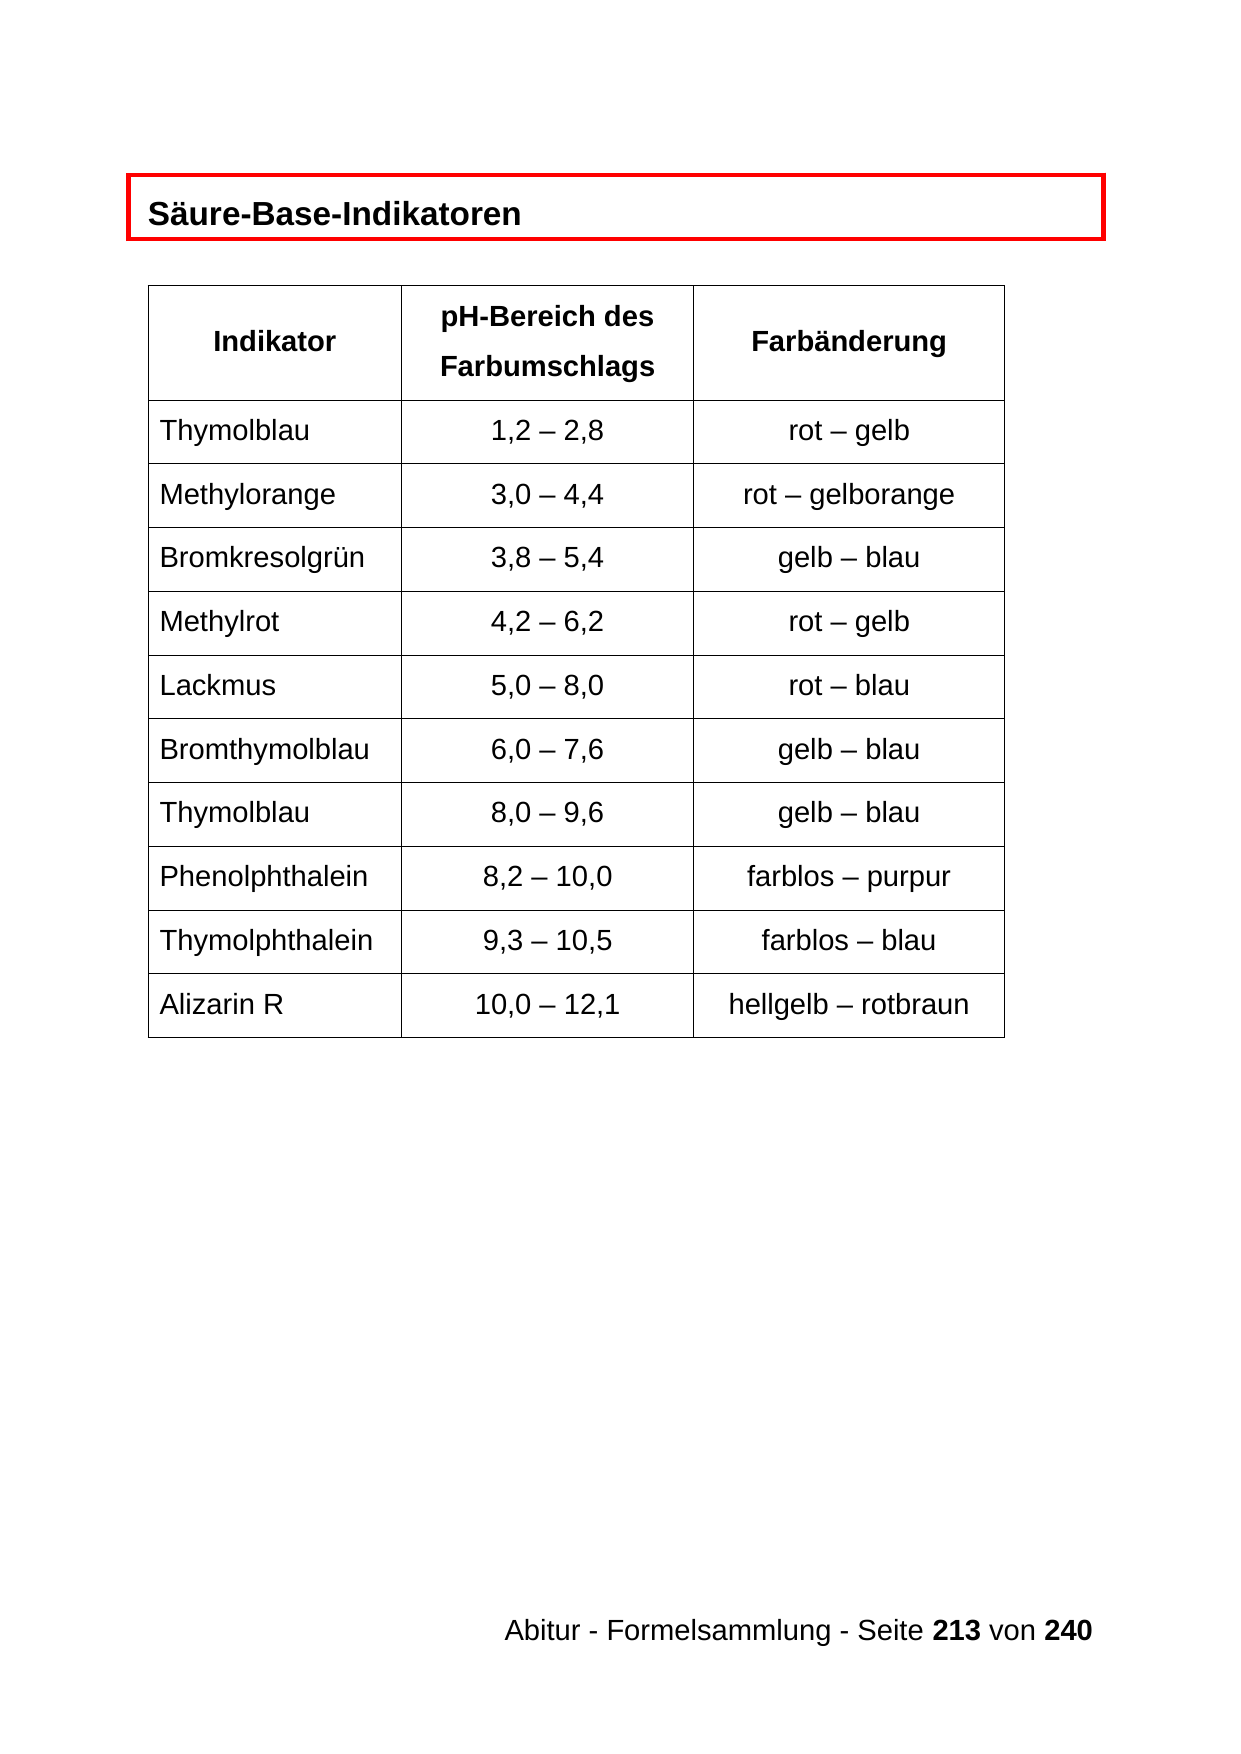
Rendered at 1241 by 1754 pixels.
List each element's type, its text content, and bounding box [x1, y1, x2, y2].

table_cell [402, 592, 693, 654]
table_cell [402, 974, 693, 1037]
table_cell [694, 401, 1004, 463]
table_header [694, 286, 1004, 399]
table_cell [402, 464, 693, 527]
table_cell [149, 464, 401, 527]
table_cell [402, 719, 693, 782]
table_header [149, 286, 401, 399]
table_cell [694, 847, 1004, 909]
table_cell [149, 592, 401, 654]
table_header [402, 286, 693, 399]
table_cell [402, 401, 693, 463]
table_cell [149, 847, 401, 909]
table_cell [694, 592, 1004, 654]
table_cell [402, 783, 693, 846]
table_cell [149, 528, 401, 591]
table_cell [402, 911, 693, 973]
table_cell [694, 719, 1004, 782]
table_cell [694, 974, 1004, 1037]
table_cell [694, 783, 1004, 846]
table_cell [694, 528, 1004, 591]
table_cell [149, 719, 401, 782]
subtitle Säure-Base-Indikatoren [131, 177, 1101, 237]
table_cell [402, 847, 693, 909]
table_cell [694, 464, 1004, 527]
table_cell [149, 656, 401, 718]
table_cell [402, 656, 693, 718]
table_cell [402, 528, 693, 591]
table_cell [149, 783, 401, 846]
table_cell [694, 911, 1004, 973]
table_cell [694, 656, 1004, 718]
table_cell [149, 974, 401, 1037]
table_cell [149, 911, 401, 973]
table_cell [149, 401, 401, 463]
